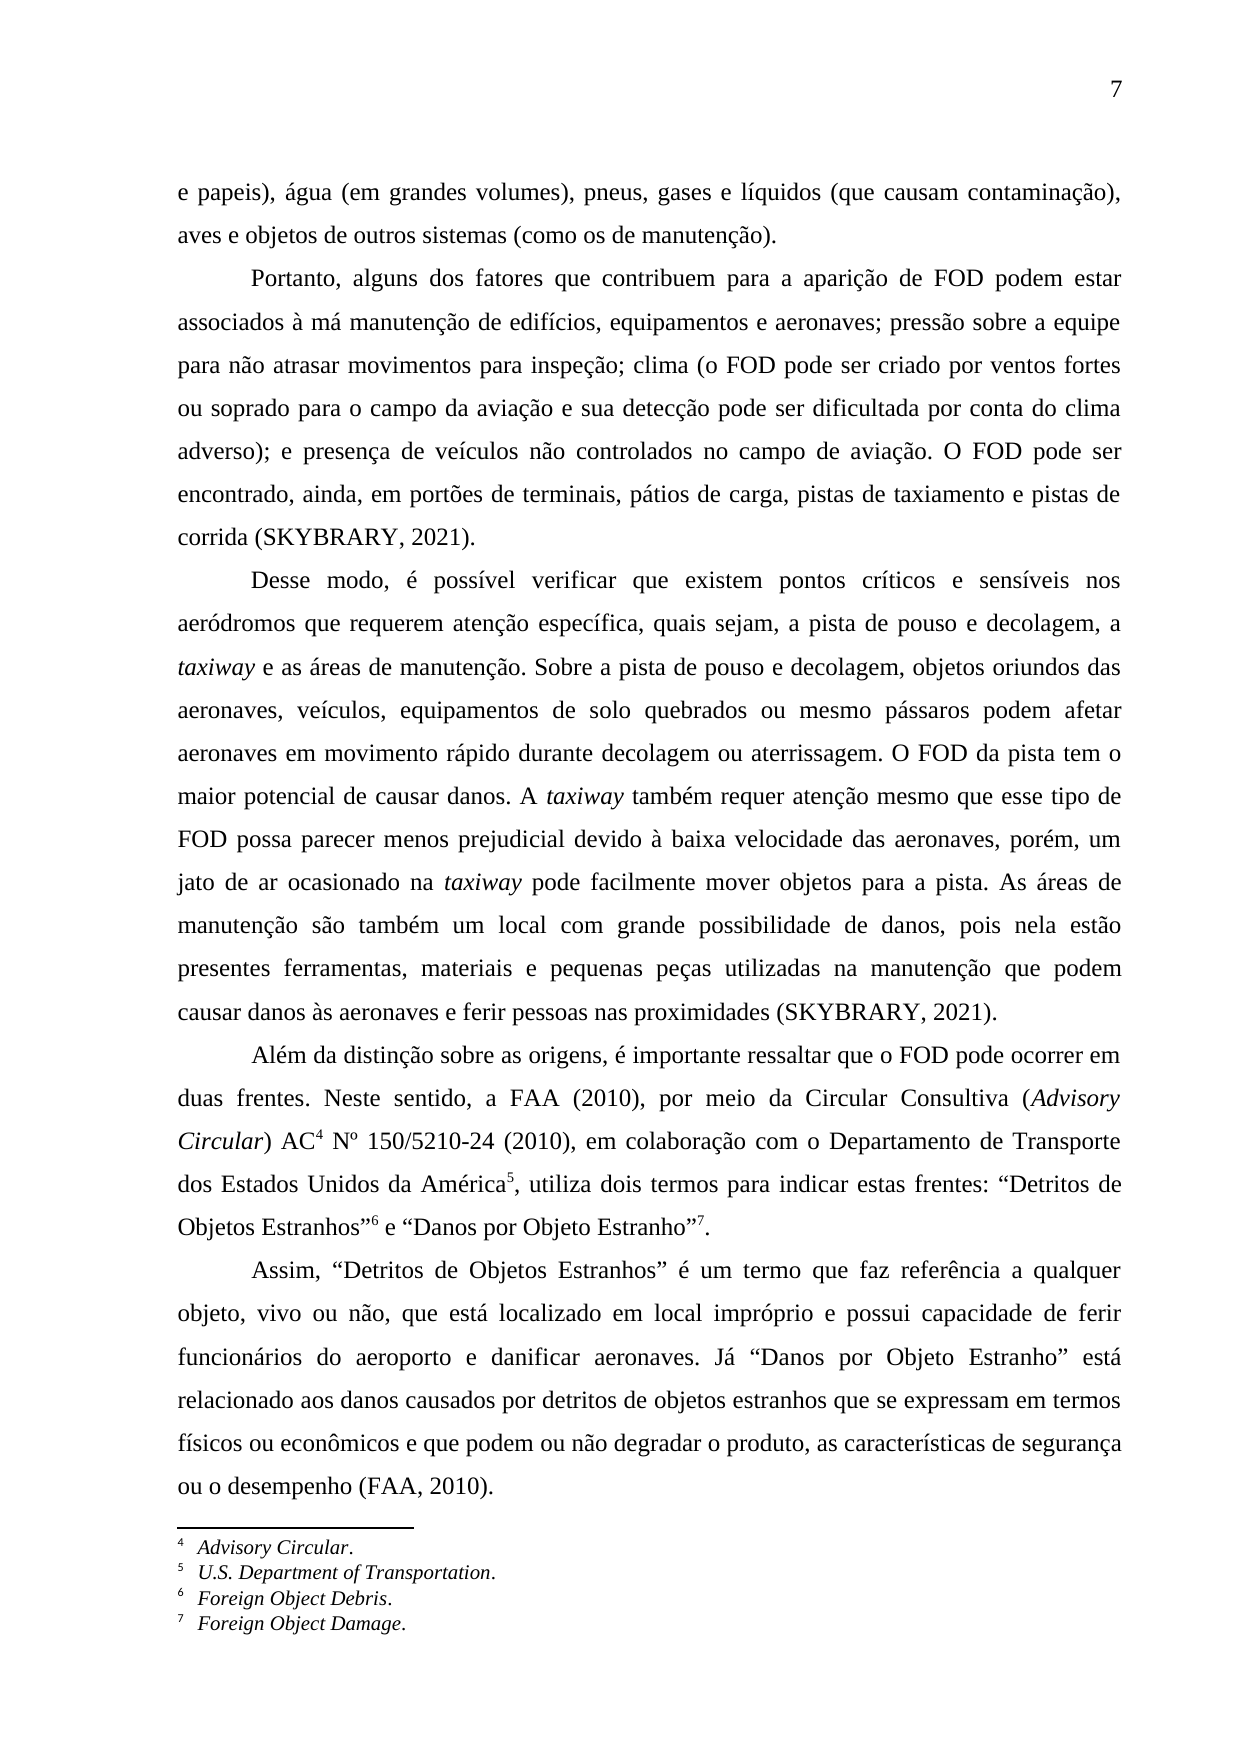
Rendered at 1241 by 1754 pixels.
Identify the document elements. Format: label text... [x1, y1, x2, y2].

text Portanto, alguns dos fatores que contribuem para a aparição de FOD podem estar associados à má manutenção de edifícios, equipamentos e aeronaves; pressão sobre a equipe para não atrasar movimentos para inspeção; clima (o FOD pode ser criado por ventos fortes ou soprado para o campo da aviação e sua detecção pode ser dificultada por conta do clima adverso); e presença de veículos não controlados no campo de aviação. O FOD pode ser encontrado, ainda, em portões de terminais, pátios de carga, pistas de taxiamento e pistas de corrida (SKYBRARY, 2021). [177, 263, 1122, 551]
text Além da distinção sobre as origens, é importante ressaltar que o FOD pode ocorrer em duas frentes. Neste sentido, a FAA (2010), por meio da Circular Consultiva (Advisory Circular) AC Nº 150/5210-24 (2010), em colaboração com o Departamento de Transporte dos Estados Unidos da América, utiliza dois termos para indicar estas frentes: “Detritos de Objetos Estranhos” e “Danos por Objeto Estranho”. [177, 1040, 1122, 1241]
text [177, 177, 1122, 249]
text Assim, “Detritos de Objetos Estranhos” é um termo que faz referência a qualquer objeto, vivo ou não, que está localizado em local impróprio e possui capacidade de ferir funcionários do aeroporto e danificar aeronaves. Já “Danos por Objeto Estranho” está relacionado aos danos causados por detritos de objetos estranhos que se expressam em termos físicos ou econômicos e que podem ou não degradar o produto, as características de segurança ou o desempenho (FAA, 2010). [177, 1255, 1122, 1500]
text Desse modo, é possível verificar que existem pontos críticos e sensíveis nos aeródromos que requerem atenção específica, quais sejam, a pista de pouso e decolagem, a taxiway e as áreas de manutenção. Sobre a pista de pouso e decolagem, objetos oriundos das aeronaves, veículos, equipamentos de solo quebrados ou mesmo pássaros podem afetar aeronaves em movimento rápido durante decolagem ou aterrissagem. O FOD da pista tem o maior potencial de causar danos. A taxiway também requer atenção mesmo que esse tipo de FOD possa parecer menos prejudicial devido à baixa velocidade das aeronaves, porém, um jato de ar ocasionado na taxiway pode facilmente mover objetos para a pista. As áreas de manutenção são também um local com grande possibilidade de danos, pois nela estão presentes ferramentas, materiais e pequenas peças utilizadas na manutenção que podem causar danos às aeronaves e ferir pessoas nas proximidades (SKYBRARY, 2021). [177, 565, 1122, 1025]
